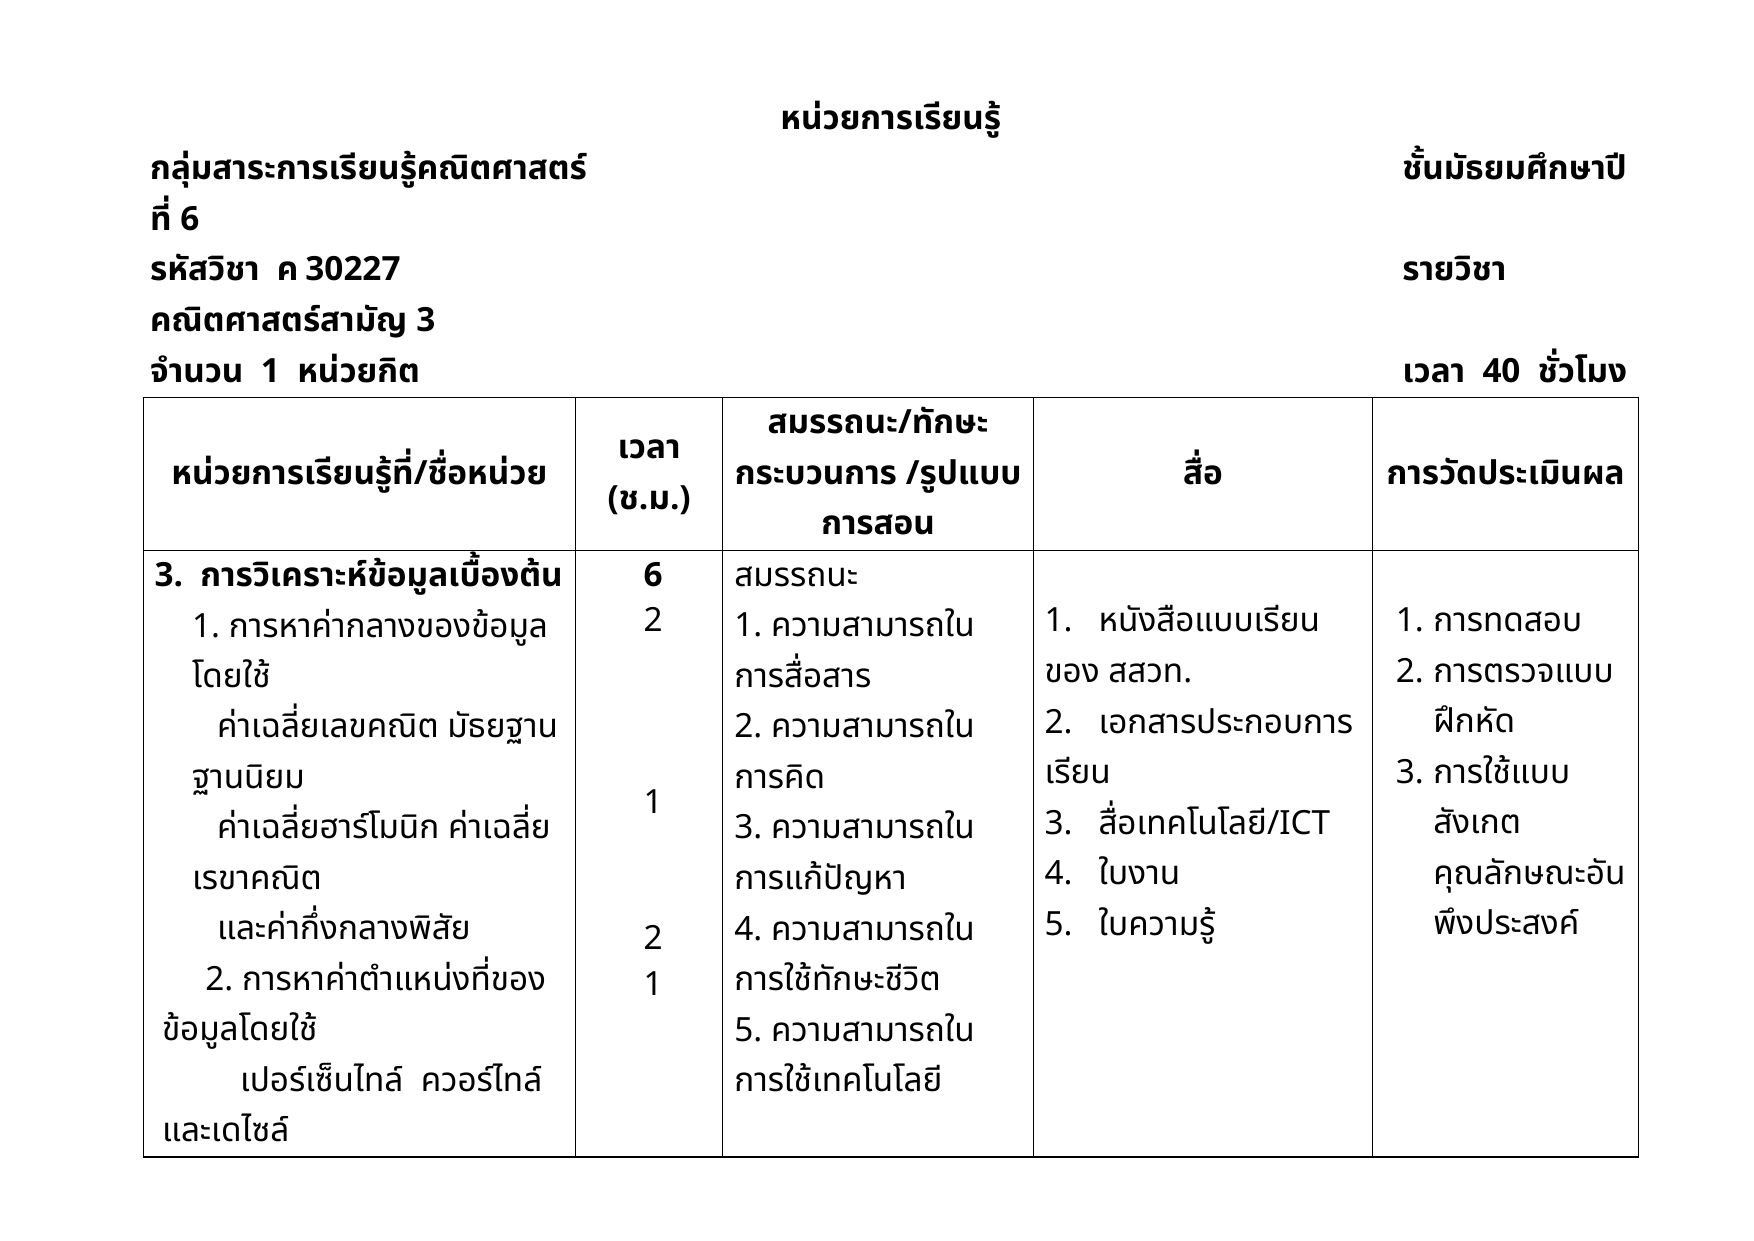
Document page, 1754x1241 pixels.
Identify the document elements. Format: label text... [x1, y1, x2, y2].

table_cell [1373, 551, 1638, 1156]
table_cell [144, 551, 575, 1156]
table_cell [723, 551, 1033, 1156]
text กลุ่มสาระการเรียนรู้คณิตศาสตร์ ชั้นมัธยมศึกษาปีที่ 6 [150, 144, 1631, 245]
text จำนวน 1 หน่วยกิต เวลา 40 ชั่วโมง [150, 346, 1631, 397]
table_header สื่อ [1034, 398, 1372, 550]
table_cell 6 2 1 2 1 [576, 551, 722, 1156]
table_header สมรรถนะ/ทักษะกระบวนการ /รูปแบบการสอน [723, 398, 1033, 550]
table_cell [1034, 551, 1372, 1156]
table_header การวัดประเมินผล [1373, 398, 1638, 550]
text รหัสวิชา ค30227 รายวิชา คณิตศาสตร์สามัญ 3 [150, 245, 1631, 346]
text หน่วยการเรียนรู้ [150, 94, 1631, 144]
table_header หน่วยการเรียนรู้ที่/ชื่อหน่วย [144, 398, 575, 550]
table_header เวลา (ช.ม.) [576, 398, 722, 550]
